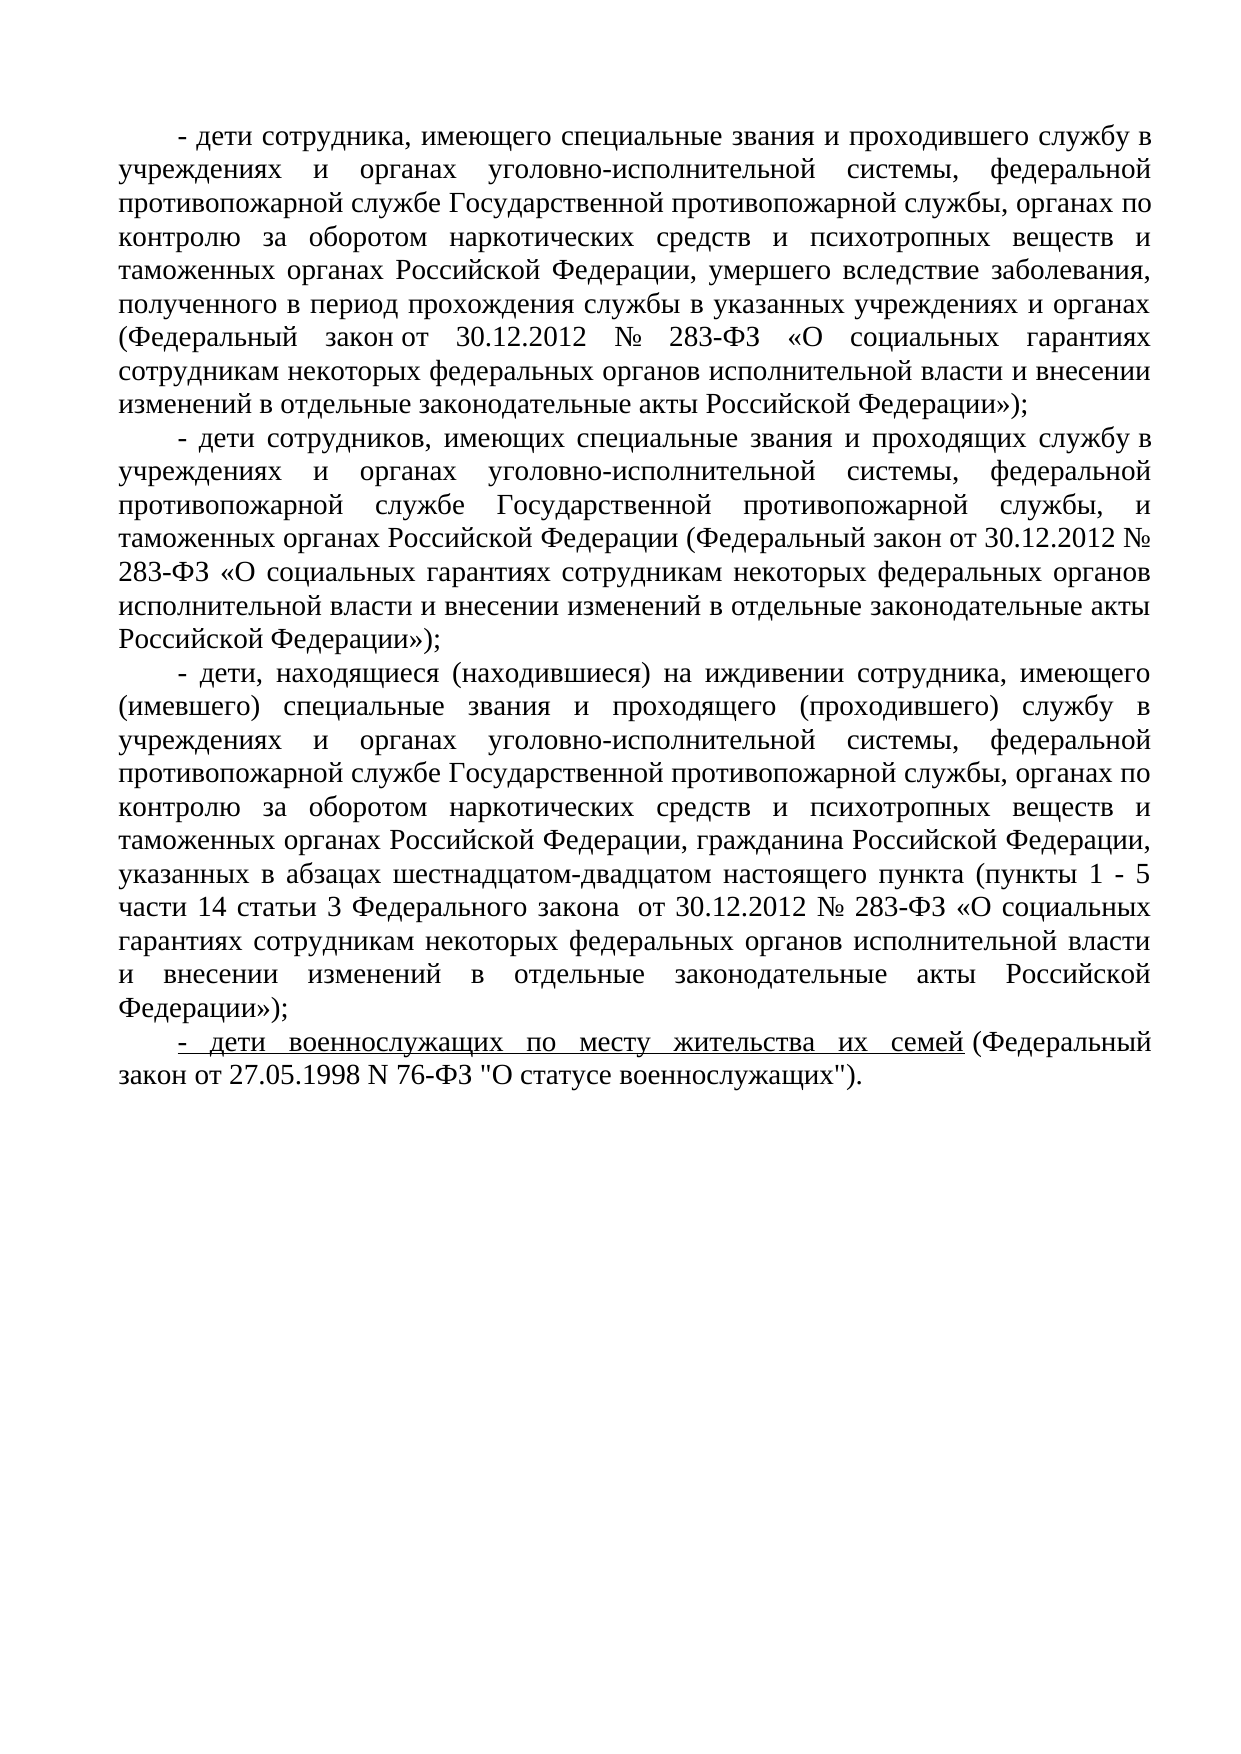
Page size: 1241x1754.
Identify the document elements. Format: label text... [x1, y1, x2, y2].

text - дети сотрудников, имеющих специальные звания и проходящих службу в учреждениях и органах уголовно-исполнительной системы, федеральной противопожарной службе Государственной противопожарной службы, и таможенных органах Российской Федерации (Федеральный закон от 30.12.2012 № 283-ФЗ «О социальных гарантиях сотрудникам некоторых федеральных органов исполнительной власти и внесении изменений в отдельные законодательные акты Российской Федерации»); [118, 420, 1152, 655]
text - дети, находящиеся (находившиеся) на иждивении сотрудника, имеющего (имевшего) специальные звания и проходящего (проходившего) службу в учреждениях и органах уголовно-исполнительной системы, федеральной противопожарной службе Государственной противопожарной службы, органах по контролю за оборотом наркотических средств и психотропных веществ и таможенных органах Российской Федерации, гражданина Российской Федерации, указанных в абзацах шестнадцатом-двадцатом настоящего пункта (пункты 1 - 5 части 14 статьи 3 Федерального закона от 30.12.2012 № 283-ФЗ «О социальных гарантиях сотрудникам некоторых федеральных органов исполнительной власти и внесении изменений в отдельные законодательные акты Российской Федерации»); [118, 655, 1152, 1024]
text - дети военнослужащих по месту жительства их семей (Федеральный закон от 27.05.1998 N 76-ФЗ "О статусе военнослужащих"). [118, 1024, 1152, 1091]
text - дети сотрудника, имеющего специальные звания и проходившего службу в учреждениях и органах уголовно-исполнительной системы, федеральной противопожарной службе Государственной противопожарной службы, органах по контролю за оборотом наркотических средств и психотропных веществ и таможенных органах Российской Федерации, умершего вследствие заболевания, полученного в период прохождения службы в указанных учреждениях и органах (Федеральный закон от 30.12.2012 № 283-ФЗ «О социальных гарантиях сотрудникам некоторых федеральных органов исполнительной власти и внесении изменений в отдельные законодательные акты Российской Федерации»); [118, 118, 1152, 420]
